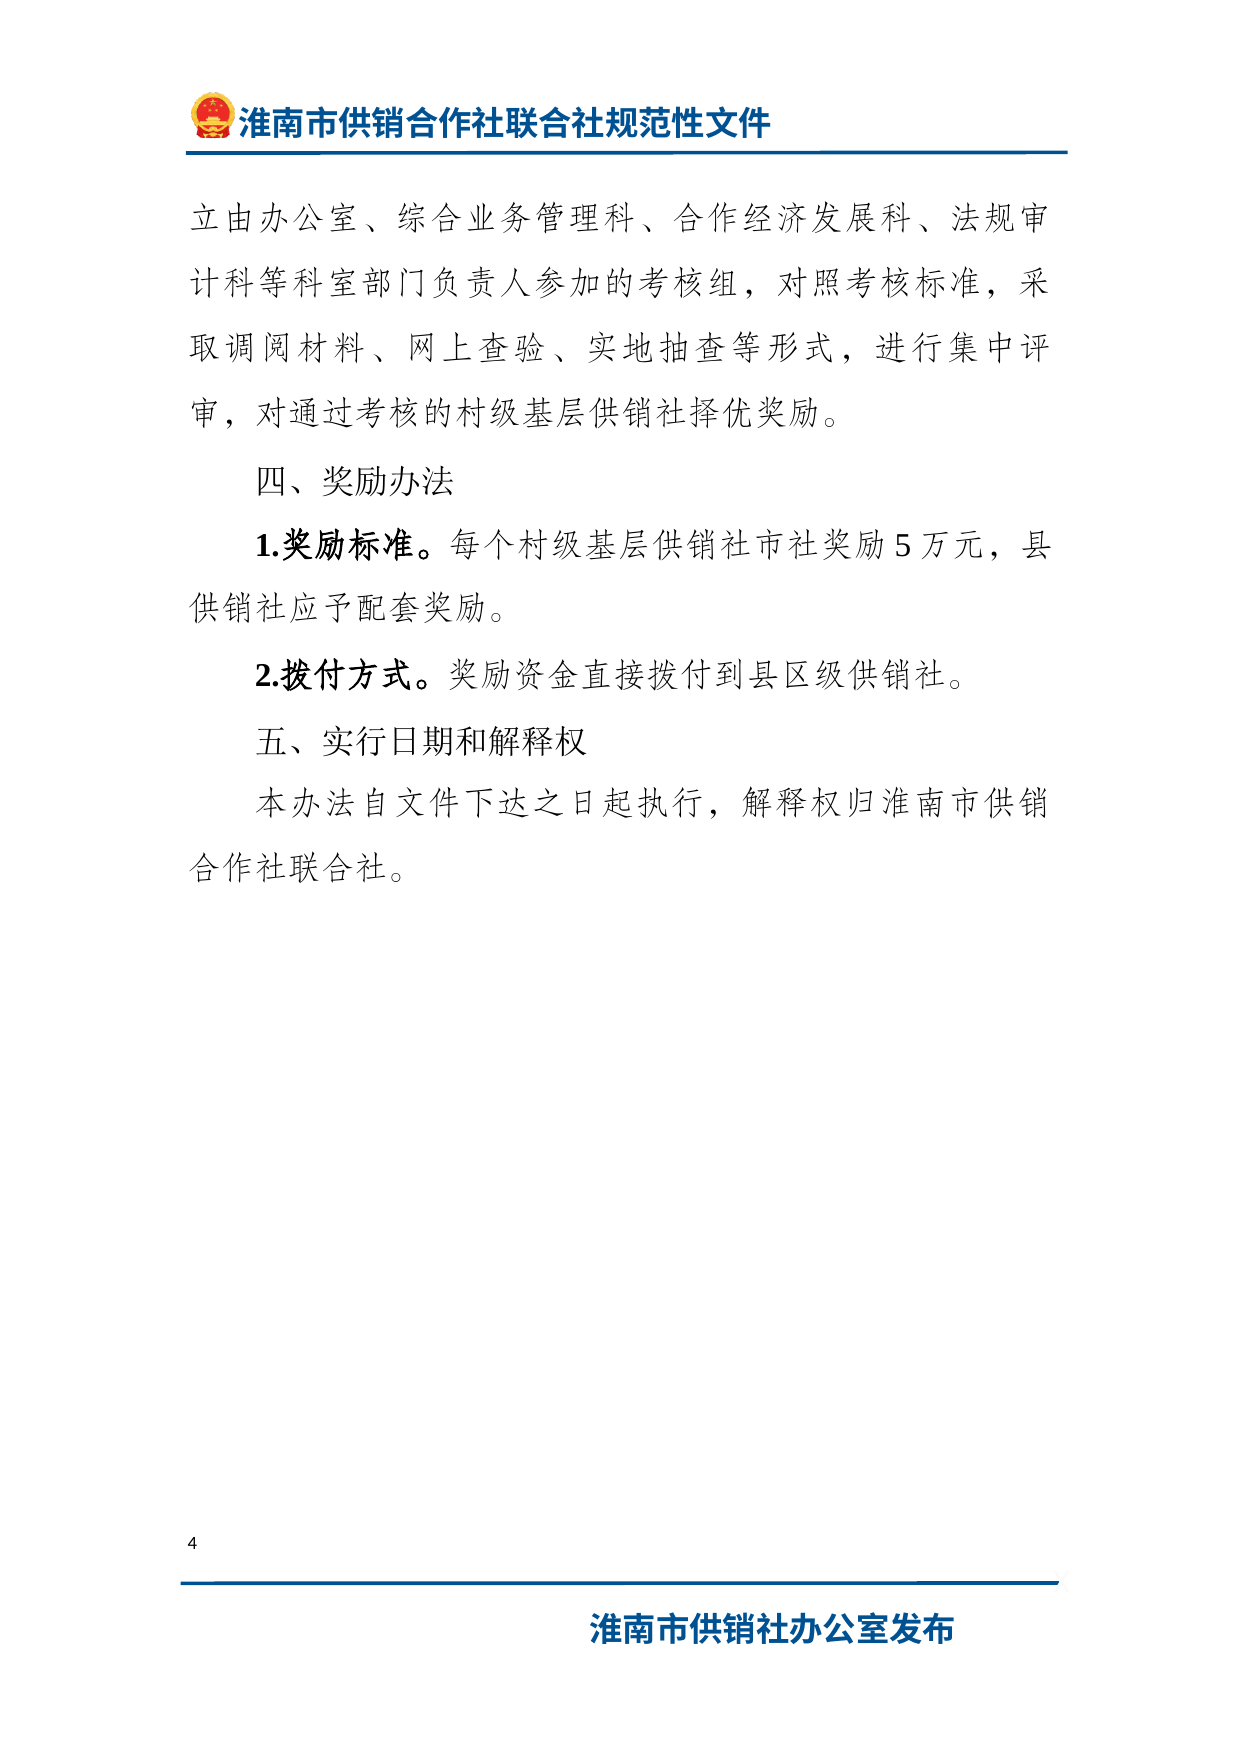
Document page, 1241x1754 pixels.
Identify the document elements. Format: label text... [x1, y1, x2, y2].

text 2.拨付方式。奖励资金直接拨付到县区级供销社。 [187, 642, 1053, 707]
text 四、奖励办法 [187, 447, 1053, 512]
picture [187, 90, 239, 142]
text 五、实行日期和解释权 [187, 707, 1053, 772]
text 本办法自文件下达之日起执行，解释权归淮南市供销合作社联合社。 [187, 772, 1053, 902]
text 1.奖励标准。每个村级基层供销社市社奖励5万元，县供销社应予配套奖励。 [187, 512, 1053, 642]
